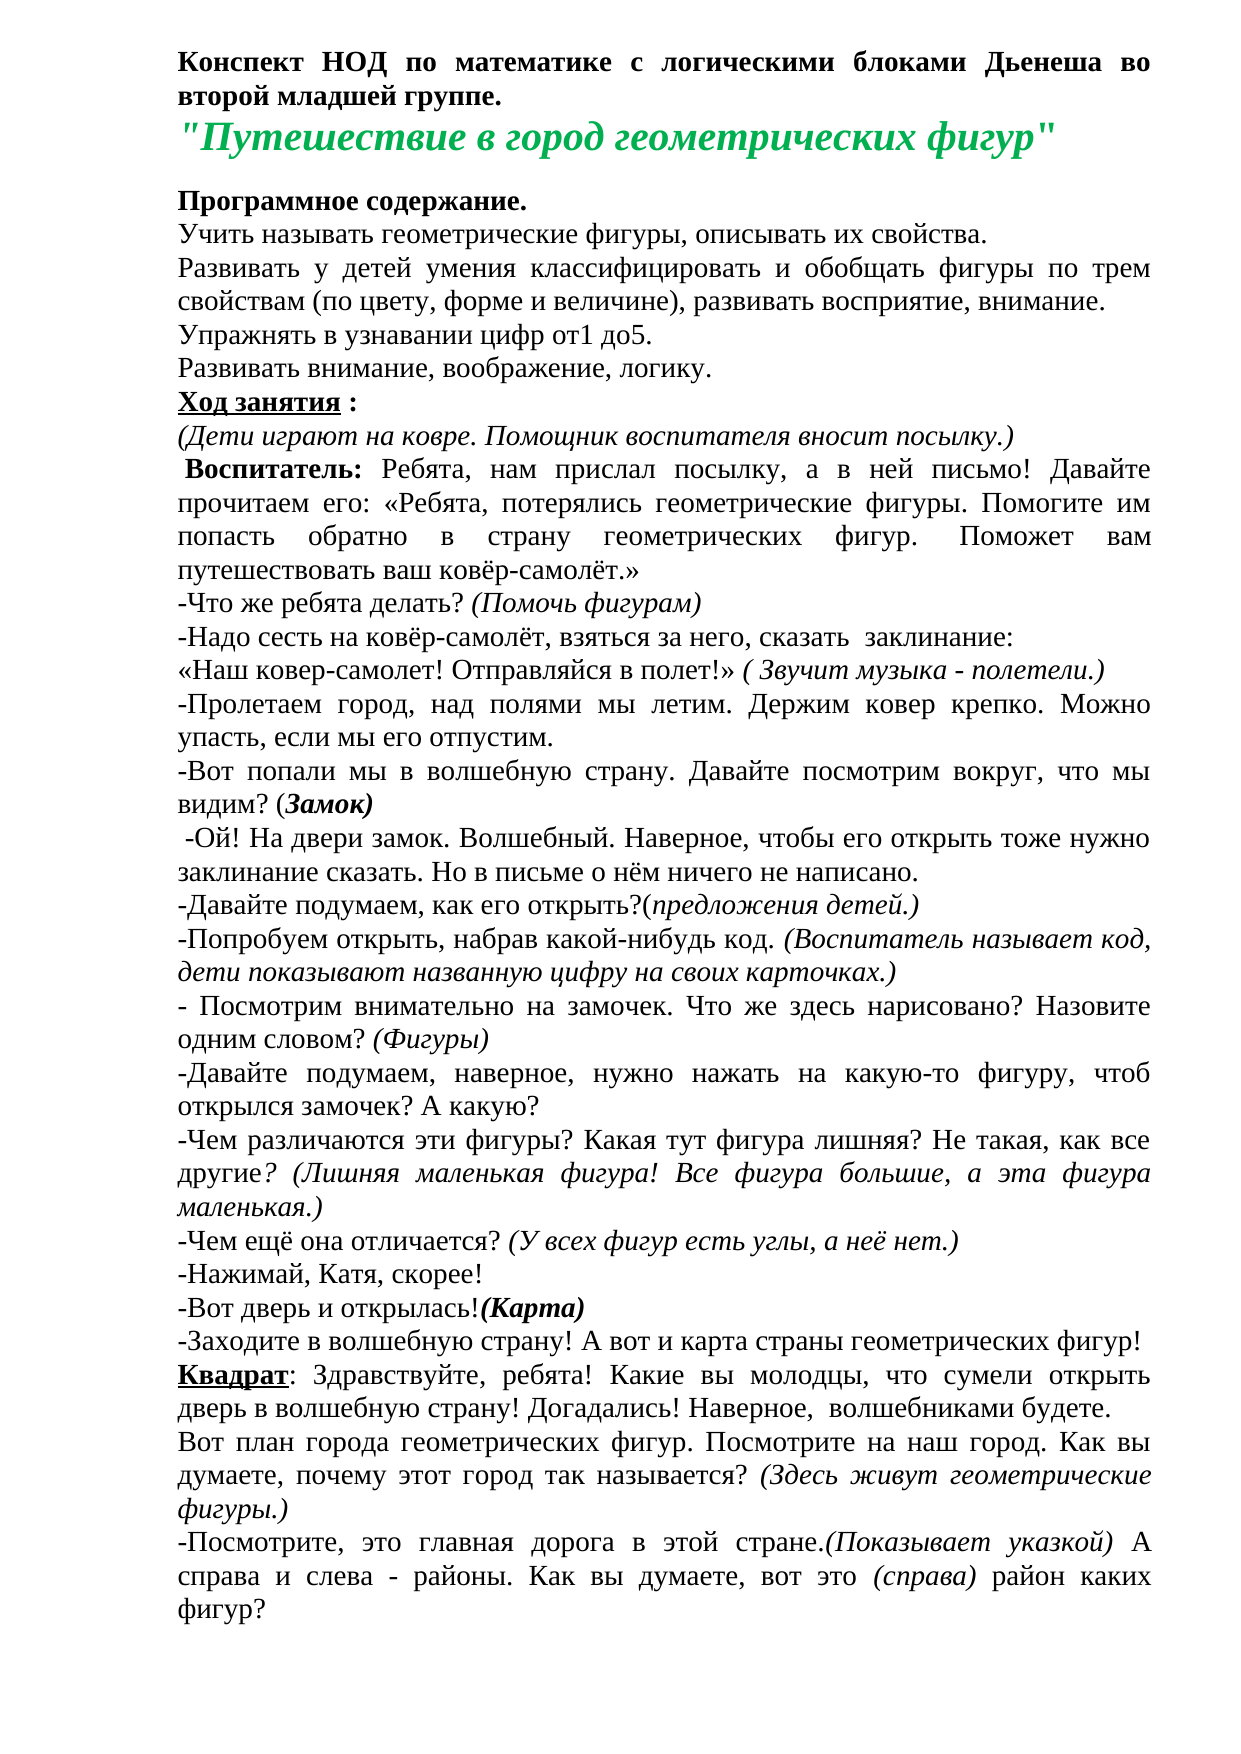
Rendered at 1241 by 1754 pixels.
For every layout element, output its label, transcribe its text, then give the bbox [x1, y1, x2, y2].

text -Что же ребята делать? (Помочь фигурам) [177, 585, 1152, 619]
text -Давайте подумаем, как его открыть?(предложения детей.) [177, 887, 1152, 921]
text -Пролетаем город, над полями мы летим. Держим ковер крепко. Можно упасть, если мы его отпустим. [177, 686, 1152, 753]
text Ход занятия : [177, 384, 1152, 418]
text -Чем ещё она отличается? (У всех фигур есть углы, а неё нет.) [177, 1223, 1152, 1256]
text - Посмотрим внимательно на замочек. Что же здесь нарисовано? Назовите одним словом? (Фигуры) [177, 988, 1152, 1055]
text Учить называть геометрические фигуры, описывать их свойства. [177, 216, 1152, 250]
text Воспитатель: Ребята, нам прислал посылку, а в ней письмо! Давайте прочитаем его: «Ребята, потерялись геометрические фигуры. Помогите им попасть обратно в страну геометрических фигур. Поможет вам путешествовать ваш ковёр-самолёт.» [177, 451, 1152, 585]
text Программное содержание. [177, 183, 1152, 216]
text -Надо сесть на ковёр-самолёт, взяться за него, сказать заклинание: [177, 619, 1152, 652]
text -Ой! На двери замок. Волшебный. Наверное, чтобы его открыть тоже нужно заклинание сказать. Но в письме о нём ничего не написано. [177, 820, 1152, 887]
text Упражнять в узнавании цифр от1 до5. [177, 317, 1152, 351]
text «Наш ковер-самолет! Отправляйся в полет!» ( Звучит музыка - полетели.) [177, 652, 1152, 686]
text -Вот дверь и открылась!(Карта) [177, 1290, 1152, 1323]
text -Вот попали мы в волшебную страну. Давайте посмотрим вокруг, что мы видим? (Замок) [177, 753, 1152, 820]
text Развивать внимание, воображение, логику. [177, 351, 1152, 384]
text -Давайте подумаем, наверное, нужно нажать на какую-то фигуру, чтоб открылся замочек? А какую? [177, 1055, 1152, 1122]
text -Чем различаются эти фигуры? Какая тут фигура лишняя? Не такая, как все другие? (Лишняя маленькая фигура! Все фигура большие, а эта фигура маленькая.) [177, 1122, 1152, 1223]
text Развивать у детей умения классифицировать и обобщать фигуры по трем свойствам (по цвету, форме и величине), развивать восприятие, внимание. [177, 250, 1152, 317]
text -Заходите в волшебную страну! А вот и карта страны геометрических фигур! [177, 1323, 1152, 1357]
text Квадрат: Здравствуйте, ребята! Какие вы молодцы, что сумели открыть дверь в волшебную страну! Догадались! Наверное, волшебниками будете. [177, 1357, 1152, 1424]
text Конспект НОД по математике с логическими блоками Дьенеша во второй младшей группе. [177, 44, 1152, 111]
text (Дети играют на ковре. Помощник воспитателя вносит посылку.) [177, 418, 1152, 451]
text -Посмотрите, это главная дорога в этой стране.(Показывает указкой) А справа и слева - районы. Как вы думаете, вот это (справа) район каких фигур? [177, 1524, 1152, 1625]
text "Путешествие в город геометрических фигур" [177, 111, 1152, 159]
text Вот план города геометрических фигур. Посмотрите на наш город. Как вы думаете, почему этот город так называется? (Здесь живут геометрические фигуры.) [177, 1424, 1152, 1524]
text -Нажимай, Катя, скорее! [177, 1256, 1152, 1290]
text -Попробуем открыть, набрав какой-нибудь код. (Воспитатель называет код, дети показывают названную цифру на своих карточках.) [177, 921, 1152, 988]
